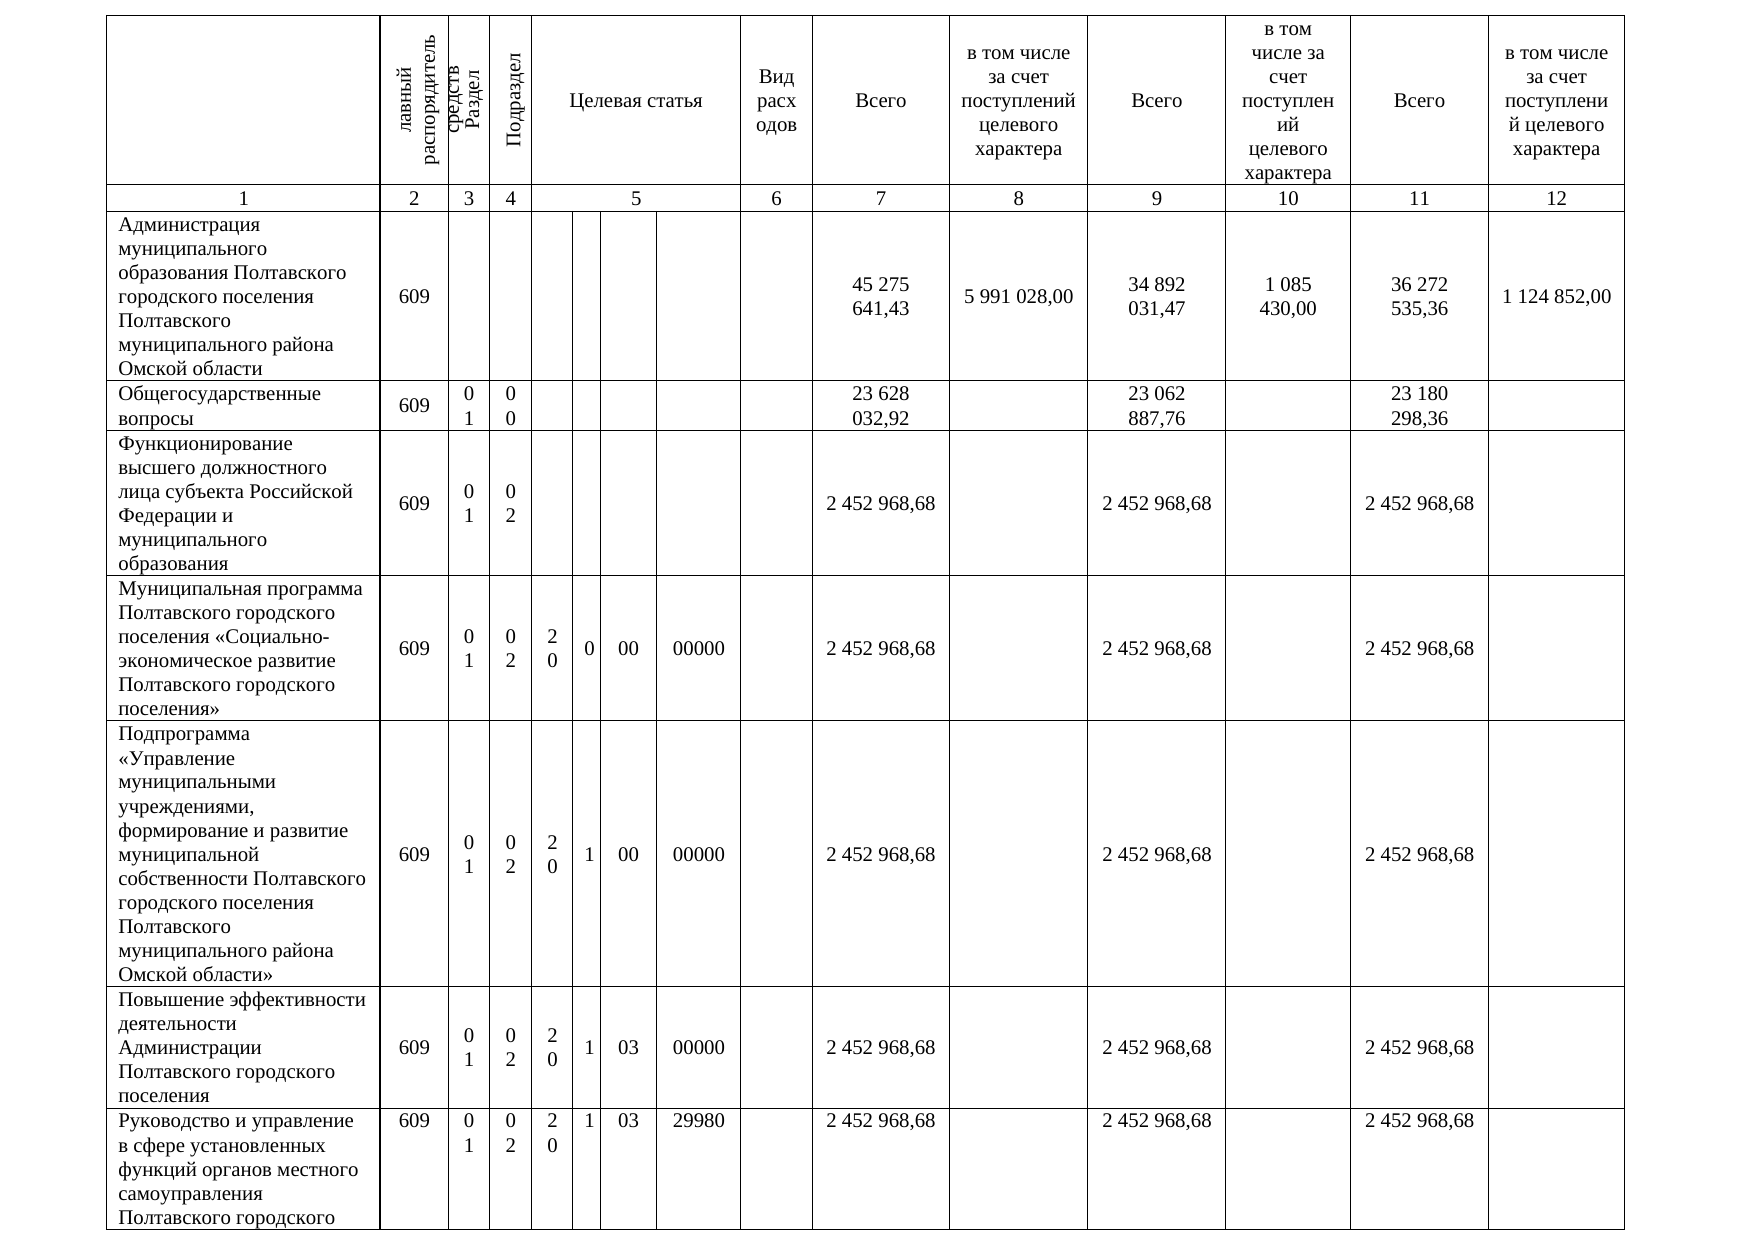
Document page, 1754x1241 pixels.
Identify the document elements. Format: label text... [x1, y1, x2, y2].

table_cell [532, 381, 572, 429]
table_cell 7 [813, 185, 949, 211]
table_cell 2 452 968,68 [1351, 987, 1488, 1107]
table_cell 34 892 031,47 [1088, 212, 1225, 380]
table_cell [741, 431, 812, 575]
table_cell Целевая статья [532, 16, 740, 184]
table_cell 1 [573, 1109, 600, 1229]
table_cell 2 452 968,68 [813, 431, 949, 575]
table_cell 5 991 028,00 [950, 212, 1087, 380]
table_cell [950, 16, 1087, 184]
table_cell 23 628 032,92 [813, 381, 949, 429]
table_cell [1489, 16, 1624, 184]
table_cell [1226, 1109, 1350, 1229]
table_cell 1 124 852,00 [1489, 212, 1624, 380]
table_cell 609 [381, 212, 448, 380]
table_cell Муниципальная программа Полтавского городского поселения «Социально-экономическое развитие Полтавского городского поселения» [107, 576, 379, 720]
table_cell [741, 987, 812, 1107]
table_cell 23 180 298,36 [1351, 381, 1488, 429]
table_cell 2 452 968,68 [1351, 721, 1488, 986]
table_cell [741, 212, 812, 380]
table_cell Всего [1088, 16, 1225, 184]
table_cell 00000 [657, 987, 740, 1107]
table_cell 00 [490, 381, 531, 429]
table_cell [1489, 576, 1624, 720]
table_cell 02 [490, 987, 531, 1107]
table_cell 609 [381, 987, 448, 1107]
table_cell Подраздел [490, 16, 531, 184]
table_cell Всего [813, 16, 949, 184]
table_cell Всего [1351, 16, 1488, 184]
table_cell [1489, 381, 1624, 429]
table_cell [573, 431, 600, 575]
table_cell 1 [573, 987, 600, 1107]
table_cell 03 [601, 1109, 656, 1229]
table_cell 2 452 968,68 [813, 576, 949, 720]
table_cell [950, 576, 1087, 720]
table_cell [532, 212, 572, 380]
table_cell 1 [573, 721, 600, 986]
table_cell 0 [573, 576, 600, 720]
table_cell Вид расходов [741, 16, 812, 184]
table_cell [381, 16, 448, 184]
table_cell 1 [107, 185, 379, 211]
table_cell 10 [1226, 185, 1350, 211]
table_cell 01 [449, 721, 489, 986]
table_cell [449, 212, 489, 380]
table_cell [1226, 431, 1350, 575]
table_cell 02 [490, 576, 531, 720]
table_cell 02 [490, 721, 531, 986]
table_cell 2 452 968,68 [1351, 1109, 1488, 1229]
table_cell [1226, 576, 1350, 720]
table_cell [1489, 431, 1624, 575]
table_cell 01 [449, 431, 489, 575]
table_cell [657, 431, 740, 575]
table_cell [950, 721, 1087, 986]
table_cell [1226, 16, 1350, 184]
table_cell Повышение эффективности деятельности Администрации Полтавского городского поселения [107, 987, 379, 1107]
table_cell 20 [532, 987, 572, 1107]
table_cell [107, 1109, 379, 1229]
table_cell [573, 212, 600, 380]
table_cell 609 [381, 576, 448, 720]
table_cell 29980 [657, 1109, 740, 1229]
table_cell [1489, 1109, 1624, 1229]
table_cell 00 [601, 721, 656, 986]
table_cell Подпрограмма «Управление муниципальными учреждениями, формирование и развитие муниципальной собственности Полтавского городского поселения Полтавского муниципального района Омской области» [107, 721, 379, 986]
table_cell [741, 721, 812, 986]
table_cell 11 [1351, 185, 1488, 211]
table_cell Администрация муниципального образования Полтавского городского поселения Полтавского муниципального района Омской области [107, 212, 379, 380]
table_cell 2 452 968,68 [1088, 721, 1225, 986]
table_cell [573, 381, 600, 429]
table_cell 01 [449, 381, 489, 429]
table_cell [1226, 721, 1350, 986]
table_cell 2 452 968,68 [813, 721, 949, 986]
table_cell [1489, 721, 1624, 986]
table_cell 609 [381, 1109, 448, 1229]
table_cell [741, 1109, 812, 1229]
table_cell 2 452 968,68 [1351, 576, 1488, 720]
table_cell [1226, 987, 1350, 1107]
table_cell [950, 987, 1087, 1107]
table_cell 2 452 968,68 [1088, 576, 1225, 720]
table_cell 8 [950, 185, 1087, 211]
table_cell 03 [601, 987, 656, 1107]
table_cell 23 062 887,76 [1088, 381, 1225, 429]
table_cell [490, 212, 531, 380]
table_cell 2 452 968,68 [1351, 431, 1488, 575]
table_cell 02 [490, 431, 531, 575]
table_cell 2 452 968,68 [1088, 431, 1225, 575]
table_cell [1489, 987, 1624, 1107]
table_cell 00000 [657, 721, 740, 986]
table_cell [1226, 381, 1350, 429]
table_cell 6 [741, 185, 812, 211]
table_cell 4 [490, 185, 531, 211]
table_cell Функционирование высшего должностного лица субъекта Российской Федерации и муниципального образования [107, 431, 379, 575]
table_cell 609 [381, 431, 448, 575]
table_cell 45 275 641,43 [813, 212, 949, 380]
table_cell [741, 576, 812, 720]
table_cell 00 [601, 576, 656, 720]
table_cell [741, 381, 812, 429]
table_cell 01 [449, 576, 489, 720]
table_cell [950, 381, 1087, 429]
table_cell 01 [449, 1109, 489, 1229]
table_cell [950, 1109, 1087, 1229]
table_cell 01 [449, 987, 489, 1107]
table_cell 02 [490, 1109, 531, 1229]
table_cell [657, 381, 740, 429]
table_cell Общегосударственные вопросы [107, 381, 379, 429]
table_cell 3 [449, 185, 489, 211]
table_cell 00000 [657, 576, 740, 720]
table_cell 2 [381, 185, 448, 211]
table_cell 36 272 535,36 [1351, 212, 1488, 380]
table_cell 2 452 968,68 [813, 987, 949, 1107]
table_cell 12 [1489, 185, 1624, 211]
table_cell 20 [532, 576, 572, 720]
table_cell 2 452 968,68 [1088, 1109, 1225, 1229]
table_cell 5 [532, 185, 740, 211]
table_cell [601, 212, 656, 380]
table_cell 20 [532, 1109, 572, 1229]
table_cell [601, 381, 656, 429]
table_cell [601, 431, 656, 575]
table_cell [532, 431, 572, 575]
table_cell 1 085 430,00 [1226, 212, 1350, 380]
table_cell 20 [532, 721, 572, 986]
table_cell [657, 212, 740, 380]
table_cell 609 [381, 721, 448, 986]
table_cell 9 [1088, 185, 1225, 211]
table_cell 2 452 968,68 [1088, 987, 1225, 1107]
table_cell [950, 431, 1087, 575]
table_cell 609 [381, 381, 448, 429]
table_cell Раздел [449, 16, 489, 184]
table_cell 2 452 968,68 [813, 1109, 949, 1229]
